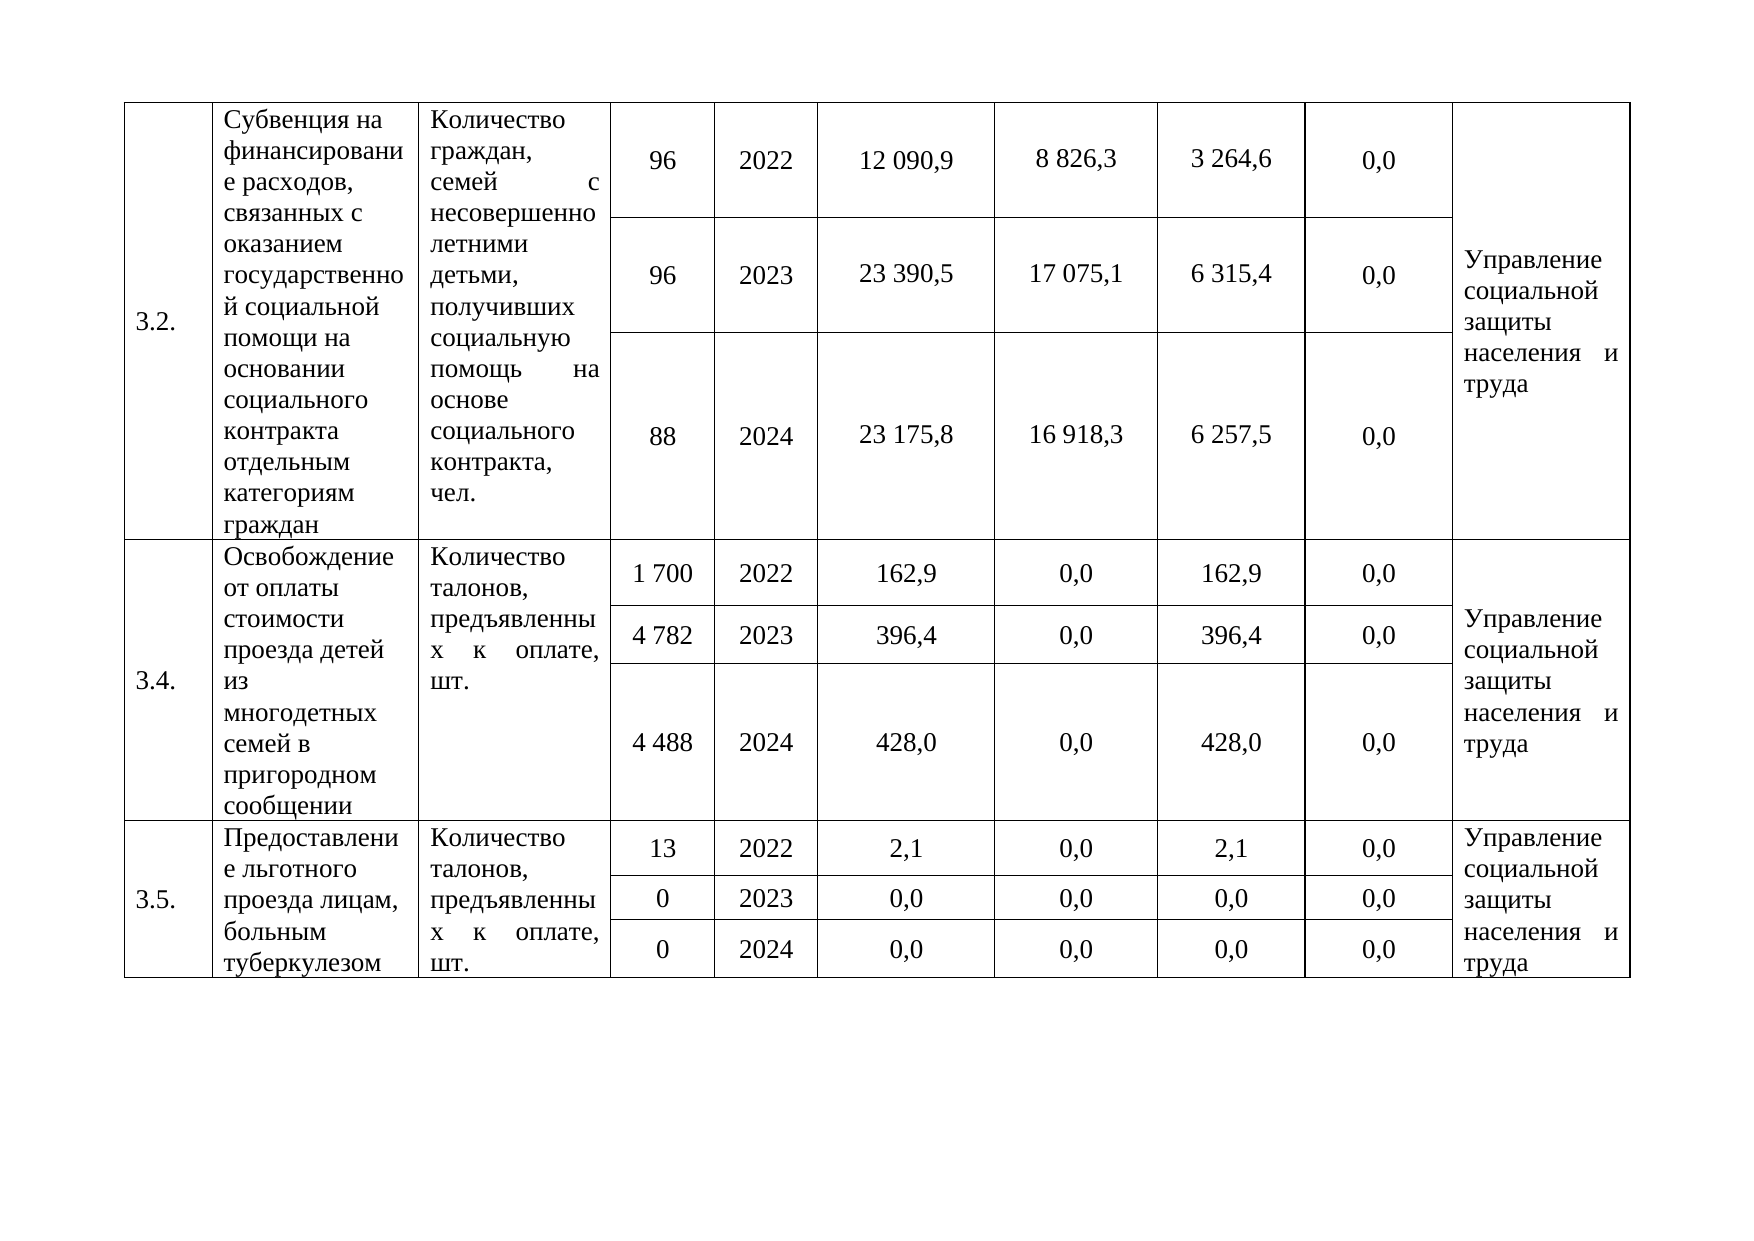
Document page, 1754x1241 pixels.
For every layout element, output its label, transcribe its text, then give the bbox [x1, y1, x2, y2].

table_cell 8 826,3 [995, 103, 1157, 217]
table_cell Предоставление льготного проезда лицам, больным туберкулезом [213, 821, 418, 977]
table_cell 2024 [715, 333, 817, 539]
table_cell 2022 [715, 821, 817, 875]
table_cell Количество граждан, семей с несовершеннолетними детьми, получивших социальную помощь на основе социального контракта, чел. [419, 103, 610, 539]
table_cell 0,0 [1158, 876, 1304, 919]
table_cell 96 [611, 103, 714, 217]
table_cell 162,9 [818, 540, 994, 605]
table_cell 4 488 [611, 664, 714, 820]
table_cell 23 390,5 [818, 218, 994, 332]
table_cell 2,1 [818, 821, 994, 875]
table_cell 0,0 [995, 821, 1157, 875]
table_cell 96 [611, 218, 714, 332]
table_cell 0,0 [1306, 218, 1452, 332]
table_cell 1 700 [611, 540, 714, 605]
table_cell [1453, 103, 1629, 539]
table_cell 428,0 [818, 664, 994, 820]
table_cell 0 [611, 876, 714, 919]
table_cell 88 [611, 333, 714, 539]
table_cell 0,0 [995, 606, 1157, 663]
table_cell 13 [611, 821, 714, 875]
table_cell 4 782 [611, 606, 714, 663]
table_cell 0 [611, 920, 714, 977]
table_cell 2023 [715, 606, 817, 663]
table_cell 0,0 [1306, 876, 1452, 919]
table_cell 2023 [715, 218, 817, 332]
table_cell 12 090,9 [818, 103, 994, 217]
table_cell 0,0 [818, 876, 994, 919]
table_cell 0,0 [1306, 540, 1452, 605]
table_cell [1453, 821, 1629, 977]
table_cell 2,1 [1158, 821, 1304, 875]
table_cell 17 075,1 [995, 218, 1157, 332]
table_cell 0,0 [995, 540, 1157, 605]
table_cell 0,0 [818, 920, 994, 977]
table_cell 3.5. [125, 821, 212, 977]
table_cell Управление социальной защиты населения и труда [1453, 540, 1629, 820]
table_cell 0,0 [1306, 920, 1452, 977]
table_cell 0,0 [995, 876, 1157, 919]
table_cell 0,0 [995, 920, 1157, 977]
table_cell 16 918,3 [995, 333, 1157, 539]
table_cell 2024 [715, 920, 817, 977]
table_cell 23 175,8 [818, 333, 994, 539]
table_cell 2024 [715, 664, 817, 820]
table_cell 0,0 [1306, 606, 1452, 663]
table_cell Субвенция на финансирование расходов, связанных с оказанием государственной социальной помощи на основании социального контракта отдельным категориям граждан [213, 103, 418, 539]
table_cell 3 264,6 [1158, 103, 1304, 217]
table_cell 0,0 [1306, 333, 1452, 539]
table_cell 162,9 [1158, 540, 1304, 605]
table_cell 6 257,5 [1158, 333, 1304, 539]
table_cell 428,0 [1158, 664, 1304, 820]
table_cell 2023 [715, 876, 817, 919]
table_cell 3.4. [125, 540, 212, 820]
table_cell 3.2. [125, 103, 212, 539]
table_cell 396,4 [818, 606, 994, 663]
table_cell 0,0 [1158, 920, 1304, 977]
table_cell 2022 [715, 540, 817, 605]
table_cell 0,0 [995, 664, 1157, 820]
table_cell 0,0 [1306, 103, 1452, 217]
table_cell 2022 [715, 103, 817, 217]
table_cell 396,4 [1158, 606, 1304, 663]
table_cell Количество талонов, предъявленных к оплате, шт. [419, 540, 610, 820]
table_cell 0,0 [1306, 664, 1452, 820]
table_cell Освобождение от оплаты стоимости проезда детей из многодетных семей в пригородном сообщении [213, 540, 418, 820]
table_cell 6 315,4 [1158, 218, 1304, 332]
table_cell 0,0 [1306, 821, 1452, 875]
table_cell Количество талонов, предъявленных к оплате, шт. [419, 821, 610, 977]
